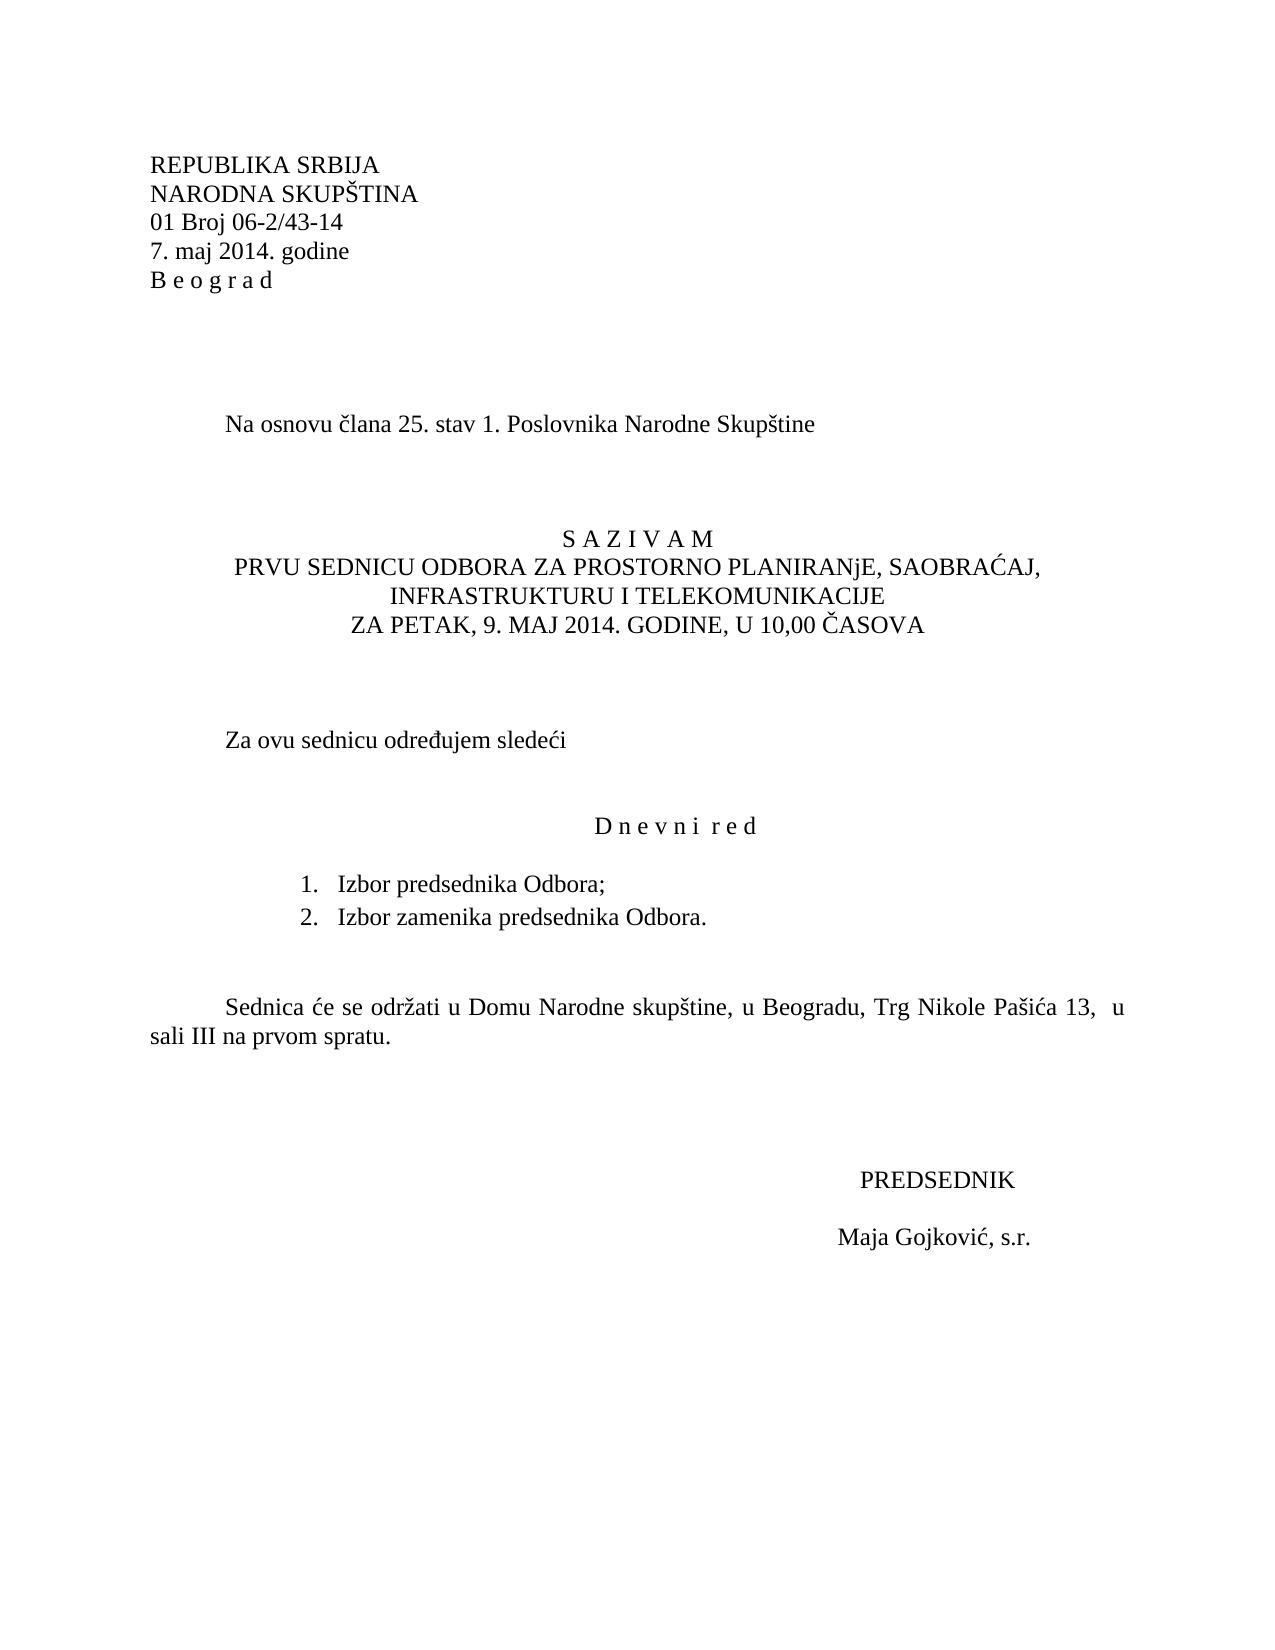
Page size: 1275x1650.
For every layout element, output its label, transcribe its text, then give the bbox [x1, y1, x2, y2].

text 01 Broj 06-2/43-14 [150, 207, 1125, 236]
list Izbor predsednika Odbora; [300, 869, 1125, 897]
list Izbor zamenika predsednika Odbora. [300, 902, 1125, 931]
text Sednica će se održati u Domu Narodne skupštine, u Beogradu, Trg Nikole Pašića 13, u sali III na prvom spratu. [150, 992, 1125, 1050]
text ZA PETAK, 9. MAJ 2014. GODINE, U 10,00 ČASOVA [150, 610, 1125, 639]
text PREDSEDNIK [750, 1165, 1125, 1193]
text Na osnovu člana 25. stav 1. Poslovnika Narodne Skupštine [150, 409, 1125, 437]
text PRVU SEDNICU ODBORA ZA PROSTORNO PLANIRANjE, SAOBRAĆAJ, INFRASTRUKTURU I TELEKOMUNIKACIJE [150, 552, 1125, 610]
text Za ovu sednicu određujem sledeći [150, 725, 1125, 754]
text S A Z I V A M [150, 524, 1125, 552]
text D n e v n i r e d [150, 811, 1125, 840]
text B e o g r a d [150, 265, 1125, 294]
text Maja Gojković, s.r. [150, 1222, 1125, 1251]
text NARODNA SKUPŠTINA [150, 179, 1125, 207]
text REPUBLIKA SRBIJA [150, 150, 1125, 179]
text 7. maj 2014. godine [150, 236, 1125, 265]
